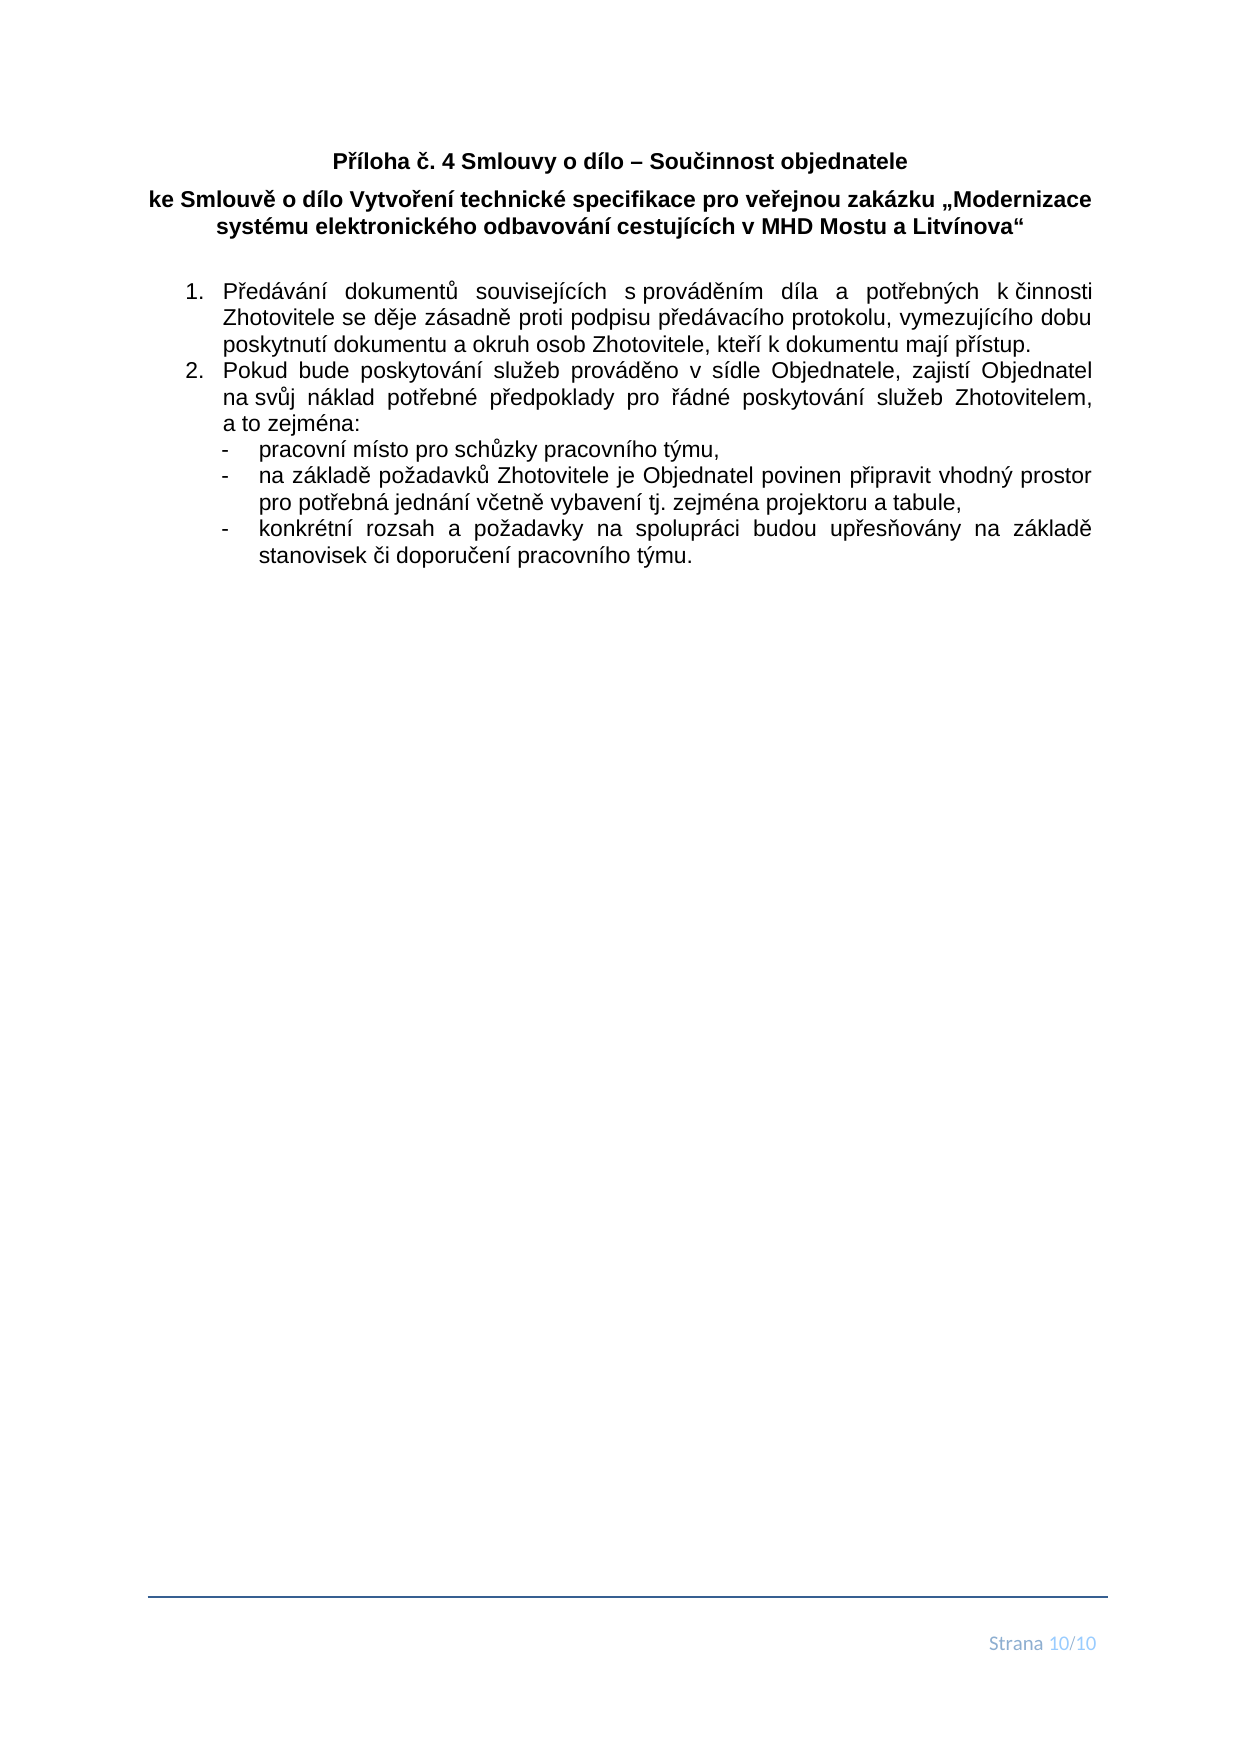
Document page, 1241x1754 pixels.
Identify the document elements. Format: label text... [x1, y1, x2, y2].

list Pokud bude poskytování služeb prováděno v sídle Objednatele, zajistí Objednatel na svůj náklad potřebné předpoklady pro řádné poskytování služeb Zhotovitelem, a to zejména: [185, 357, 1093, 436]
text Příloha č. 4 Smlouvy o dílo – Součinnost objednatele [148, 148, 1093, 174]
list pracovní místo pro schůzky pracovního týmu, [221, 436, 1093, 462]
list na základě požadavků Zhotovitele je Objednatel povinen připravit vhodný prostor pro potřebná jednání včetně vybavení tj. zejména projektoru a tabule, [221, 462, 1093, 515]
list Předávání dokumentů souvisejících s prováděním díla a potřebných k činnosti Zhotovitele se děje zásadně proti podpisu předávacího protokolu, vymezujícího dobu poskytnutí dokumentu a okruh osob Zhotovitele, kteří k dokumentu mají přístup. [185, 278, 1093, 357]
list konkrétní rozsah a požadavky na spolupráci budou upřesňovány na základě stanovisek či doporučení pracovního týmu. [221, 515, 1093, 568]
text ke Smlouvě o dílo Vytvoření technické specifikace pro veřejnou zakázku „Modernizace systému elektronického odbavování cestujících v MHD Mostu a Litvínova“ [148, 186, 1093, 239]
